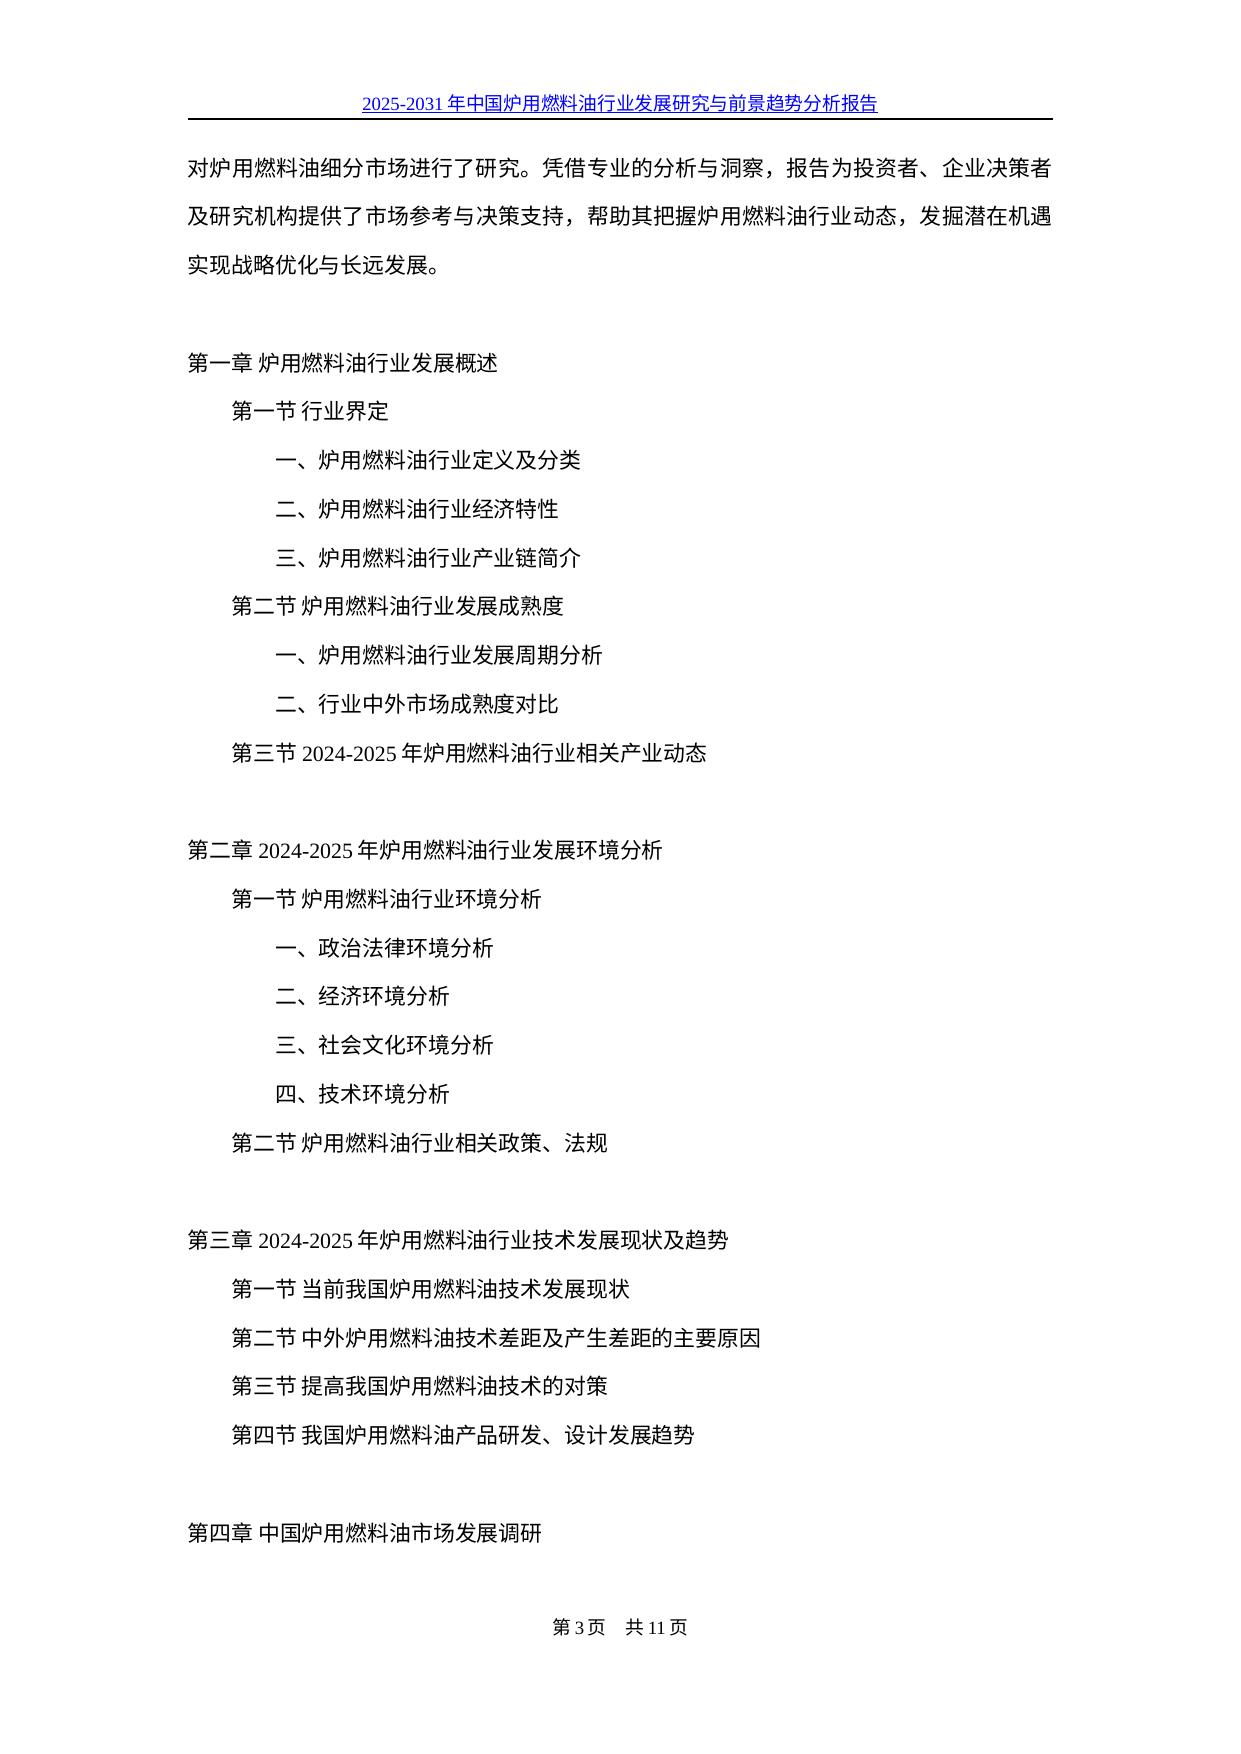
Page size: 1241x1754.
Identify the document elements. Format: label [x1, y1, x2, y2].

text [187, 150, 1053, 1548]
